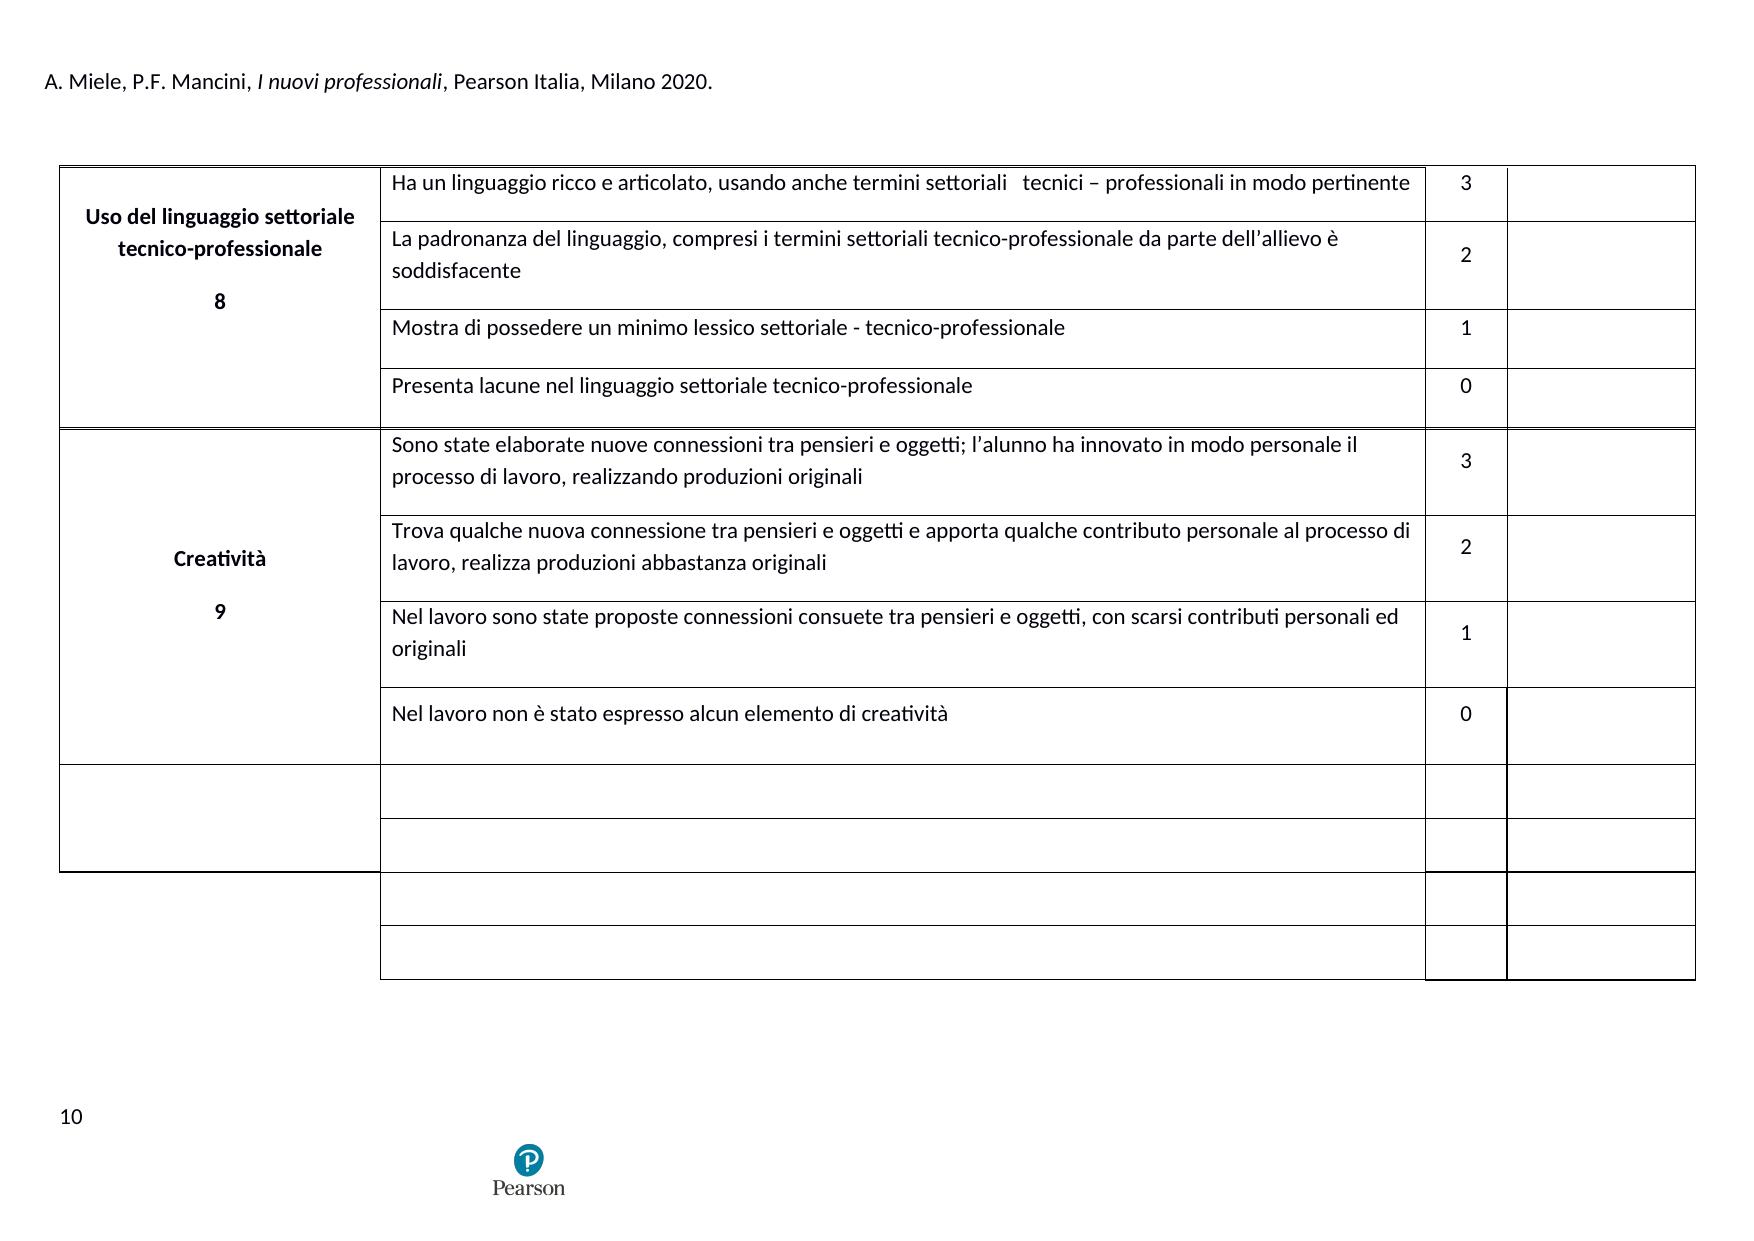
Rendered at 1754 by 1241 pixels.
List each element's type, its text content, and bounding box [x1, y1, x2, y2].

table_cell [381, 873, 1425, 925]
table_cell [381, 765, 1425, 818]
table_cell [1508, 430, 1695, 515]
table_cell La padronanza del linguaggio, compresi i termini settoriali tecnico-professionale da parte dell’allievo è soddisfacente [381, 222, 1425, 309]
table_cell [1508, 602, 1695, 687]
table_cell 1 [1426, 310, 1507, 368]
picture [478, 1129, 580, 1210]
table_cell [1508, 926, 1695, 979]
table_cell 3 [1425, 166, 1507, 221]
table_cell [381, 819, 1425, 871]
table_cell Mostra di possedere un minimo lessico settoriale - tecnico-professionale [381, 310, 1425, 368]
table_cell [381, 926, 1425, 979]
table_cell Nel lavoro sono state proposte connessioni consuete tra pensieri e oggetti, con scarsi contributi personali ed originali [381, 602, 1425, 687]
table_cell [1507, 166, 1695, 221]
table_cell Nel lavoro non è stato espresso alcun elemento di creatività [381, 688, 1425, 764]
table_cell [1426, 765, 1506, 818]
table_cell 2 [1426, 516, 1507, 601]
table_cell [1508, 369, 1695, 427]
table_cell [60, 765, 380, 871]
table_cell [1508, 765, 1695, 818]
table_cell [1508, 873, 1695, 925]
table_cell [1426, 926, 1506, 979]
table_cell [1508, 310, 1695, 368]
table_cell 3 [1426, 430, 1507, 515]
table_cell Trova qualche nuova connessione tra pensieri e oggetti e apporta qualche contributo personale al processo di lavoro, realizza produzioni abbastanza originali [381, 516, 1425, 601]
table_cell 0 [1426, 369, 1507, 427]
table_cell Creatività 9 [60, 430, 380, 764]
table_cell Uso del linguaggio settoriale tecnico-professionale 8 [60, 168, 380, 427]
table_cell [1426, 819, 1506, 871]
table_cell Presenta lacune nel linguaggio settoriale tecnico-professionale [381, 369, 1425, 427]
table_cell [1508, 516, 1695, 601]
table_cell [1426, 873, 1506, 925]
table_cell 2 [1426, 222, 1507, 309]
table_cell Sono state elaborate nuove connessioni tra pensieri e oggetti; l’alunno ha innovato in modo personale il processo di lavoro, realizzando produzioni originali [381, 430, 1425, 515]
table_cell Ha un linguaggio ricco e articolato, usando anche termini settoriali tecnici – professionali in modo pertinente [381, 168, 1425, 221]
table_cell [1508, 688, 1695, 764]
table_cell 1 [1426, 602, 1507, 687]
table_cell 0 [1426, 688, 1506, 764]
table_cell [1508, 819, 1695, 871]
table_cell [1508, 222, 1695, 309]
